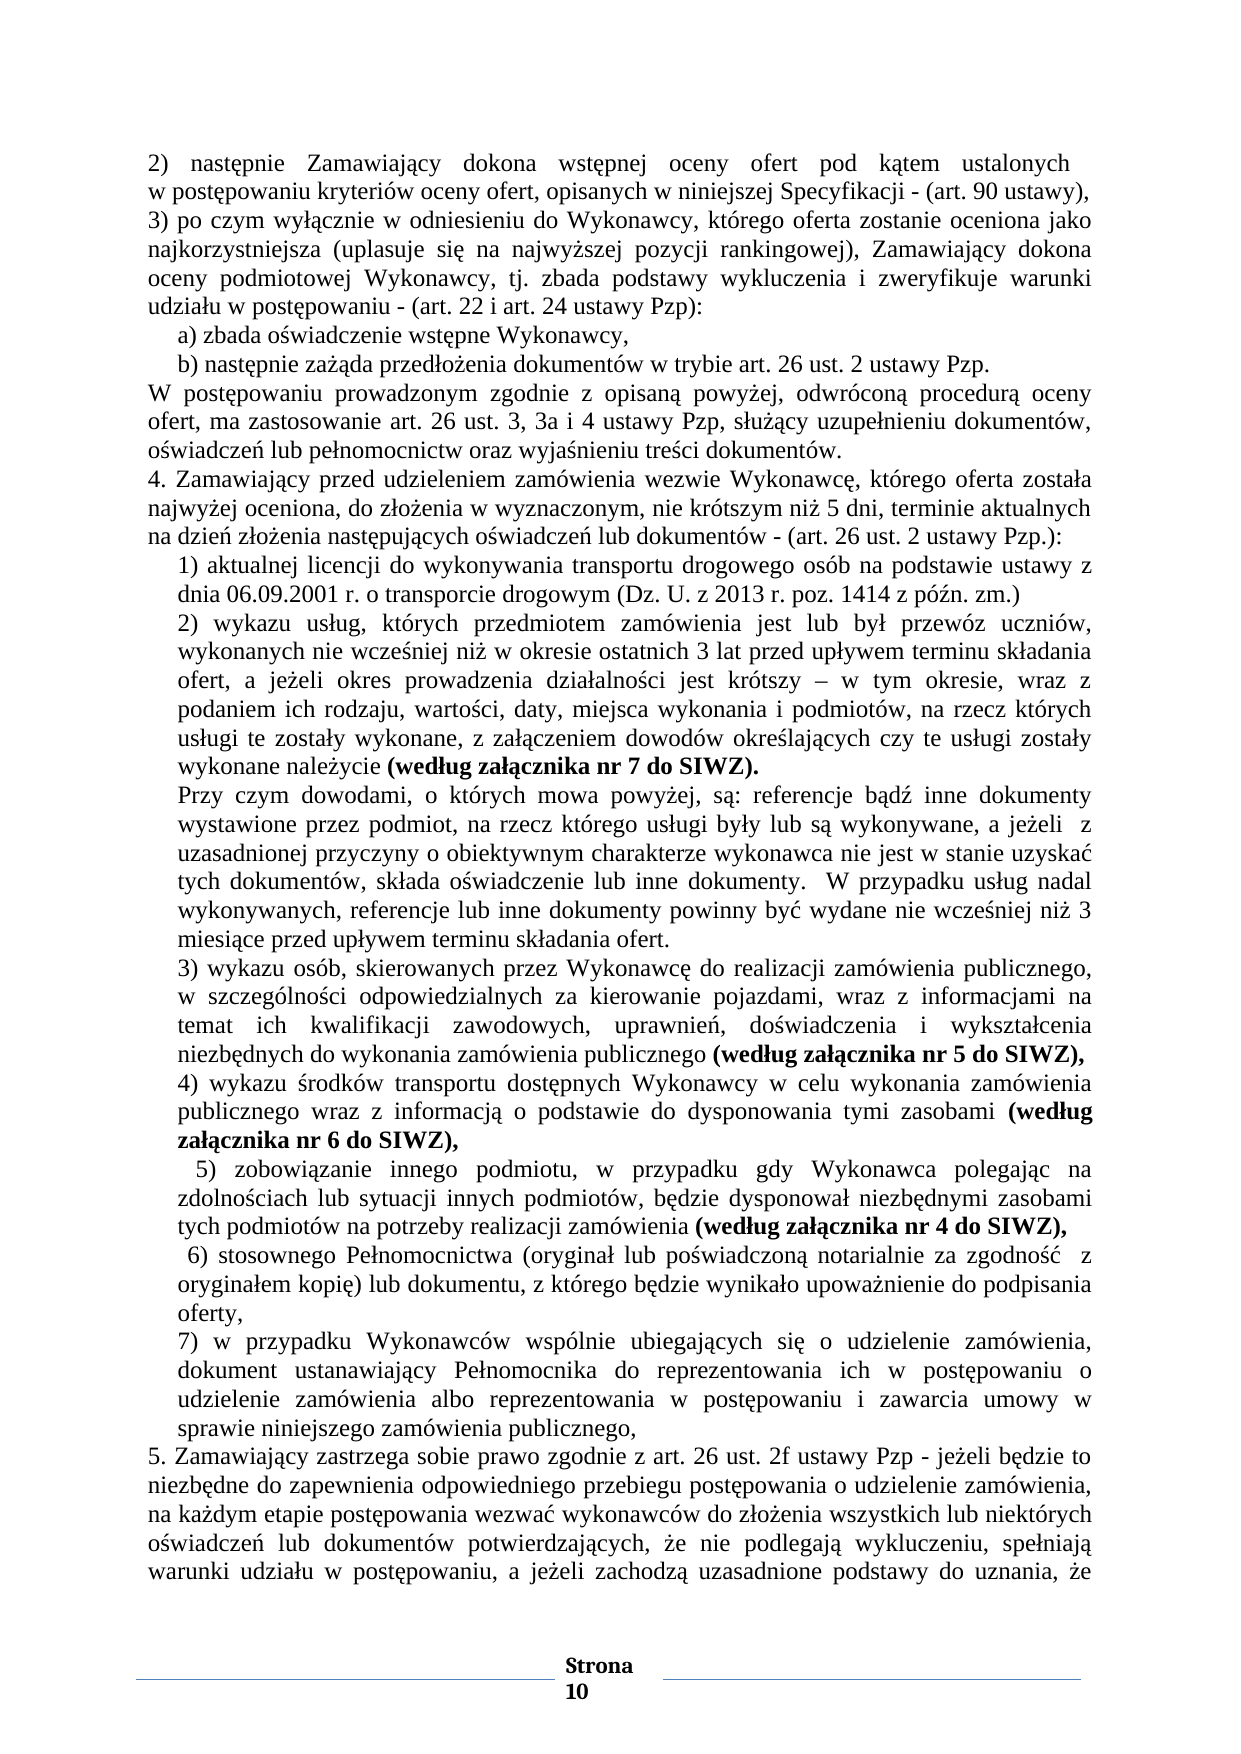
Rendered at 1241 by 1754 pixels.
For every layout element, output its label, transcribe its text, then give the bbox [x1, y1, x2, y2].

text 3) po czym wyłącznie w odniesieniu do Wykonawcy, którego oferta zostanie oceniona jako najkorzystniejsza (uplasuje się na najwyższej pozycji rankingowej), Zamawiający dokona oceny podmiotowej Wykonawcy, tj. zbada podstawy wykluczenia i zweryfikuje warunki udziału w postępowaniu - (art. 22 i art. 24 ustawy Pzp): [148, 205, 1093, 320]
text 1) aktualnej licencji do wykonywania transportu drogowego osób na podstawie ustawy z dnia 06.09.2001 r. o transporcie drogowym (Dz. U. z 2013 r. poz. 1414 z późn. zm.) [177, 550, 1093, 608]
text 7) w przypadku Wykonawców wspólnie ubiegających się o udzielenie zamówienia, dokument ustanawiający Pełnomocnika do reprezentowania ich w postępowaniu o udzielenie zamówienia albo reprezentowania w postępowaniu i zawarcia umowy w sprawie niniejszego zamówienia publicznego, [177, 1326, 1093, 1441]
text 4) wykazu środków transportu dostępnych Wykonawcy w celu wykonania zamówienia publicznego wraz z informacją o podstawie do dysponowania tymi zasobami (według załącznika nr 6 do SIWZ), [177, 1068, 1093, 1154]
text 2) następnie Zamawiający dokona wstępnej oceny ofert pod kątem ustalonych w postępowaniu kryteriów oceny ofert, opisanych w niniejszej Specyfikacji - (art. 90 ustawy), [148, 148, 1093, 205]
text 5) zobowiązanie innego podmiotu, w przypadku gdy Wykonawca polegając na zdolnościach lub sytuacji innych podmiotów, będzie dysponował niezbędnymi zasobami tych podmiotów na potrzeby realizacji zamówienia (według załącznika nr 4 do SIWZ), [177, 1154, 1093, 1240]
text a) zbada oświadczenie wstępne Wykonawcy, [177, 320, 1093, 349]
text 6) stosownego Pełnomocnictwa (oryginał lub poświadczoną notarialnie za zgodność z oryginałem kopię) lub dokumentu, z którego będzie wynikało upoważnienie do podpisania oferty, [177, 1240, 1093, 1326]
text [148, 1441, 1093, 1585]
text 2) wykazu usług, których przedmiotem zamówienia jest lub był przewóz uczniów, wykonanych nie wcześniej niż w okresie ostatnich 3 lat przed upływem terminu składania ofert, a jeżeli okres prowadzenia działalności jest krótszy – w tym okresie, wraz z podaniem ich rodzaju, wartości, daty, miejsca wykonania i podmiotów, na rzecz których usługi te zostały wykonane, z załączeniem dowodów określających czy te usługi zostały wykonane należycie (według załącznika nr 7 do SIWZ). [177, 608, 1093, 780]
text b) następnie zażąda przedłożenia dokumentów w trybie art. 26 ust. 2 ustawy Pzp. [177, 349, 1093, 378]
text 4. Zamawiający przed udzieleniem zamówienia wezwie Wykonawcę, którego oferta została najwyżej oceniona, do złożenia w wyznaczonym, nie krótszym niż 5 dni, terminie aktualnych na dzień złożenia następujących oświadczeń lub dokumentów - (art. 26 ust. 2 ustawy Pzp.): [148, 464, 1093, 550]
text Przy czym dowodami, o których mowa powyżej, są: referencje bądź inne dokumenty wystawione przez podmiot, na rzecz którego usługi były lub są wykonywane, a jeżeli z uzasadnionej przyczyny o obiektywnym charakterze wykonawca nie jest w stanie uzyskać tych dokumentów, składa oświadczenie lub inne dokumenty. W przypadku usług nadal wykonywanych, referencje lub inne dokumenty powinny być wydane nie wcześniej niż 3 miesiące przed upływem terminu składania ofert. [177, 780, 1093, 953]
text W postępowaniu prowadzonym zgodnie z opisaną powyżej, odwróconą procedurą oceny ofert, ma zastosowanie art. 26 ust. 3, 3a i 4 ustawy Pzp, służący uzupełnieniu dokumentów, oświadczeń lub pełnomocnictw oraz wyjaśnieniu treści dokumentów. [148, 378, 1093, 464]
text 3) wykazu osób, skierowanych przez Wykonawcę do realizacji zamówienia publicznego, w szczególności odpowiedzialnych za kierowanie pojazdami, wraz z informacjami na temat ich kwalifikacji zawodowych, uprawnień, doświadczenia i wykształcenia niezbędnych do wykonania zamówienia publicznego (według załącznika nr 5 do SIWZ), [177, 953, 1093, 1068]
